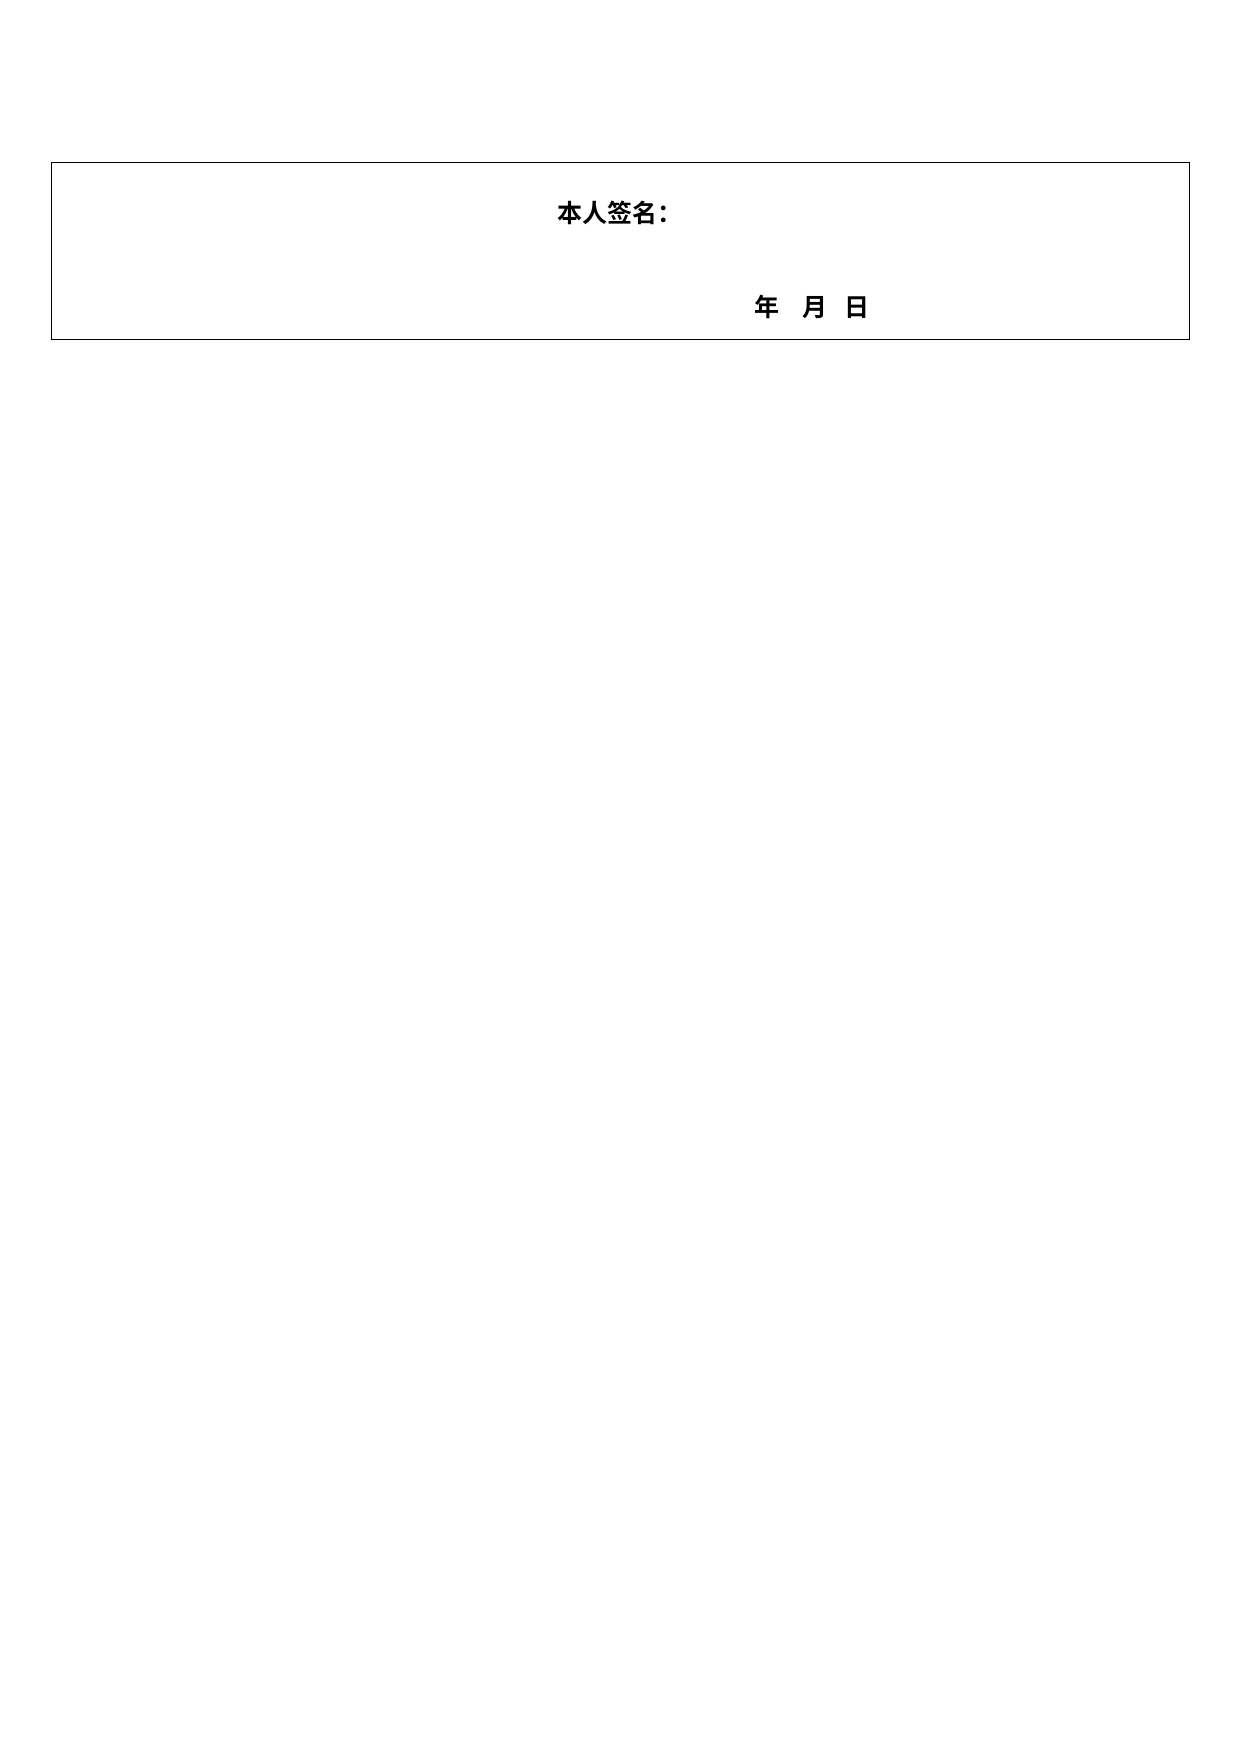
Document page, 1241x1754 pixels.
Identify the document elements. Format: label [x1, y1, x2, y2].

table_cell [52, 163, 1189, 338]
